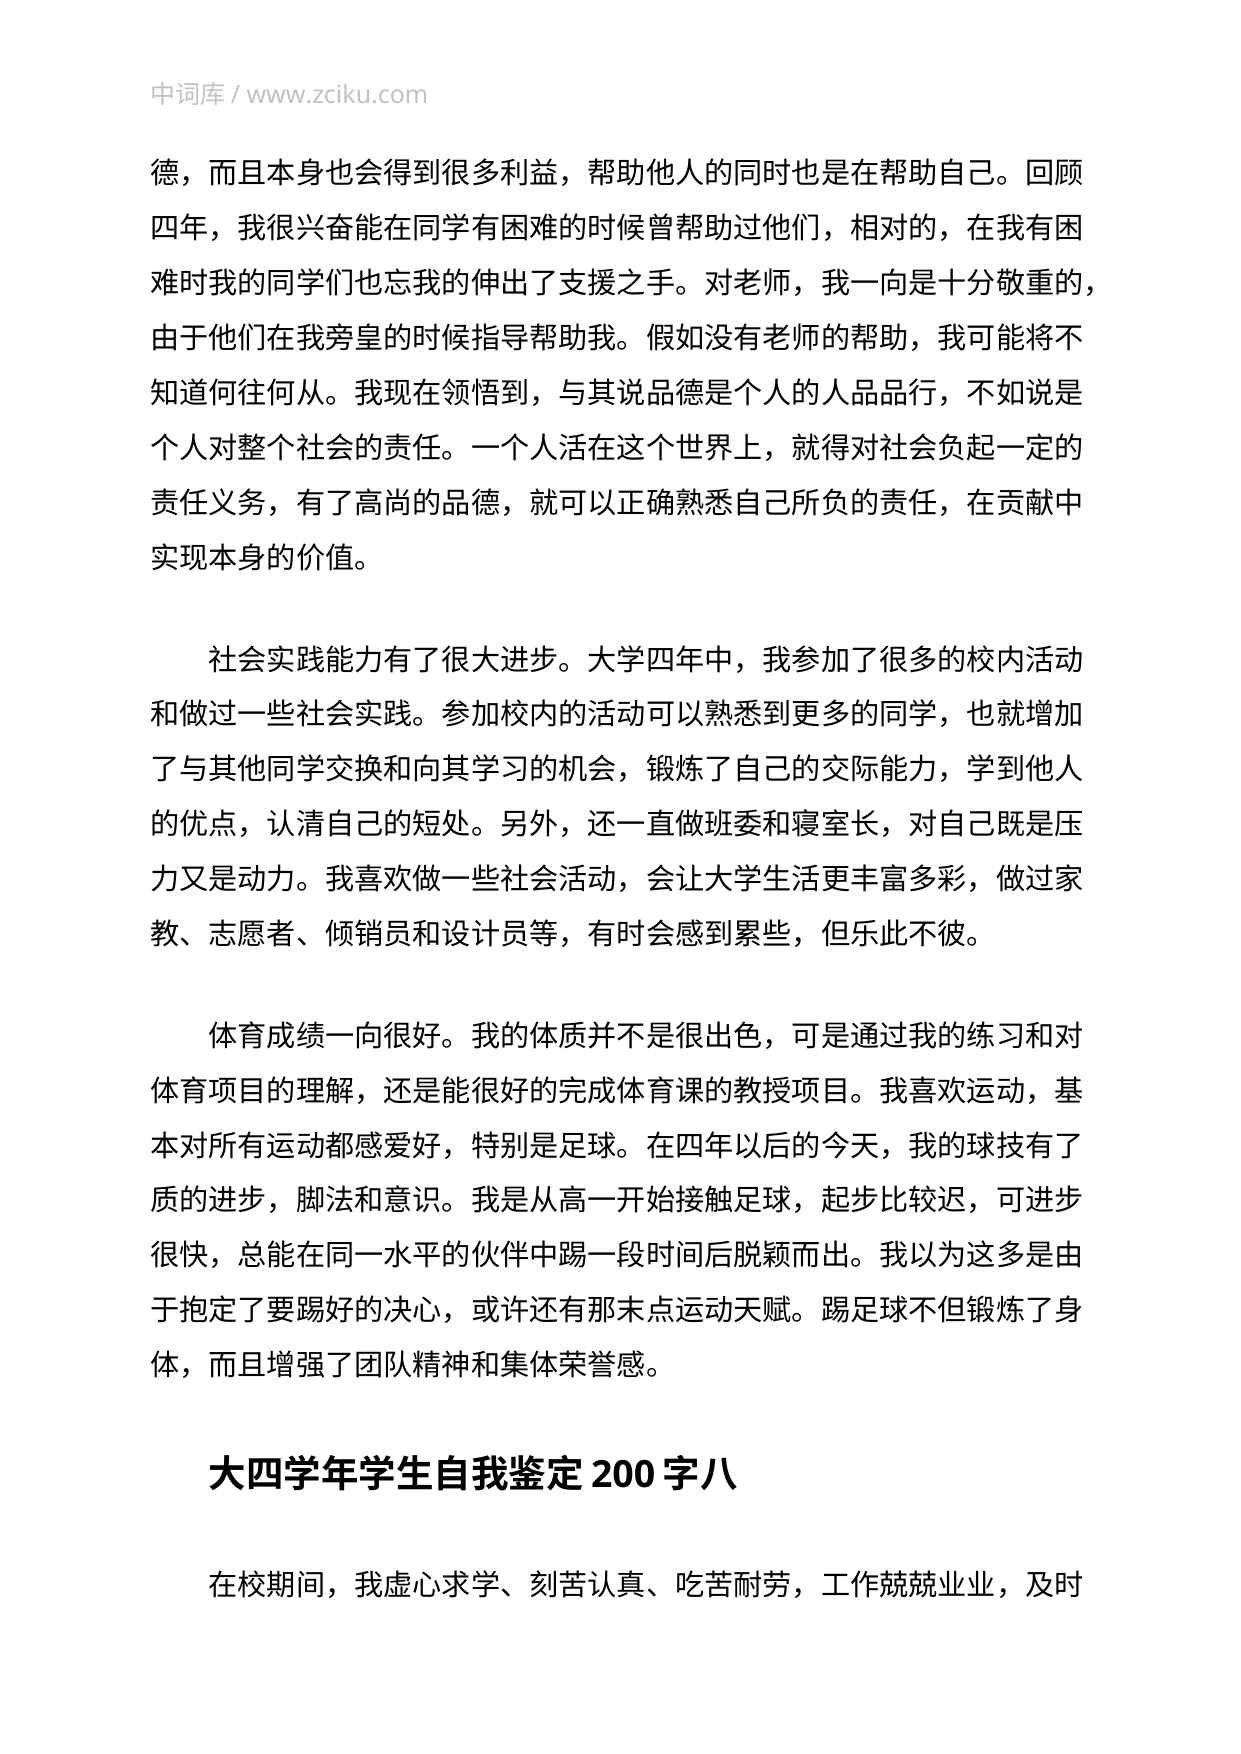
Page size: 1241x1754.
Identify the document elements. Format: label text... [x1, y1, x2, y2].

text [150, 150, 1090, 577]
text 大四学年学生自我鉴定200字八 [150, 1443, 1090, 1498]
text 社会实践能力有了很大进步。大学四年中，我参加了很多的校内活动和做过一些社会实践。参加校内的活动可以熟悉到更多的同学，也就增加了与其他同学交换和向其学习的机会，锻炼了自己的交际能力，学到他人的优点，认清自己的短处。另外，还一直做班委和寝室长，对自己既是压力又是动力。我喜欢做一些社会活动，会让大学生活更丰富多彩，做过家教、志愿者、倾销员和设计员等，有时会感到累些，但乐此不彼。 [150, 636, 1090, 953]
text 体育成绩一向很好。我的体质并不是很出色，可是通过我的练习和对体育项目的理解，还是能很好的完成体育课的教授项目。我喜欢运动，基本对所有运动都感爱好，特别是足球。在四年以后的今天，我的球技有了质的进步，脚法和意识。我是从高一开始接触足球，起步比较迟，可进步很快，总能在同一水平的伙伴中踢一段时间后脱颖而出。我以为这多是由于抱定了要踢好的决心，或许还有那末点运动天赋。踢足球不但锻炼了身体，而且增强了团队精神和集体荣誉感。 [150, 1012, 1090, 1384]
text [150, 1561, 1090, 1603]
